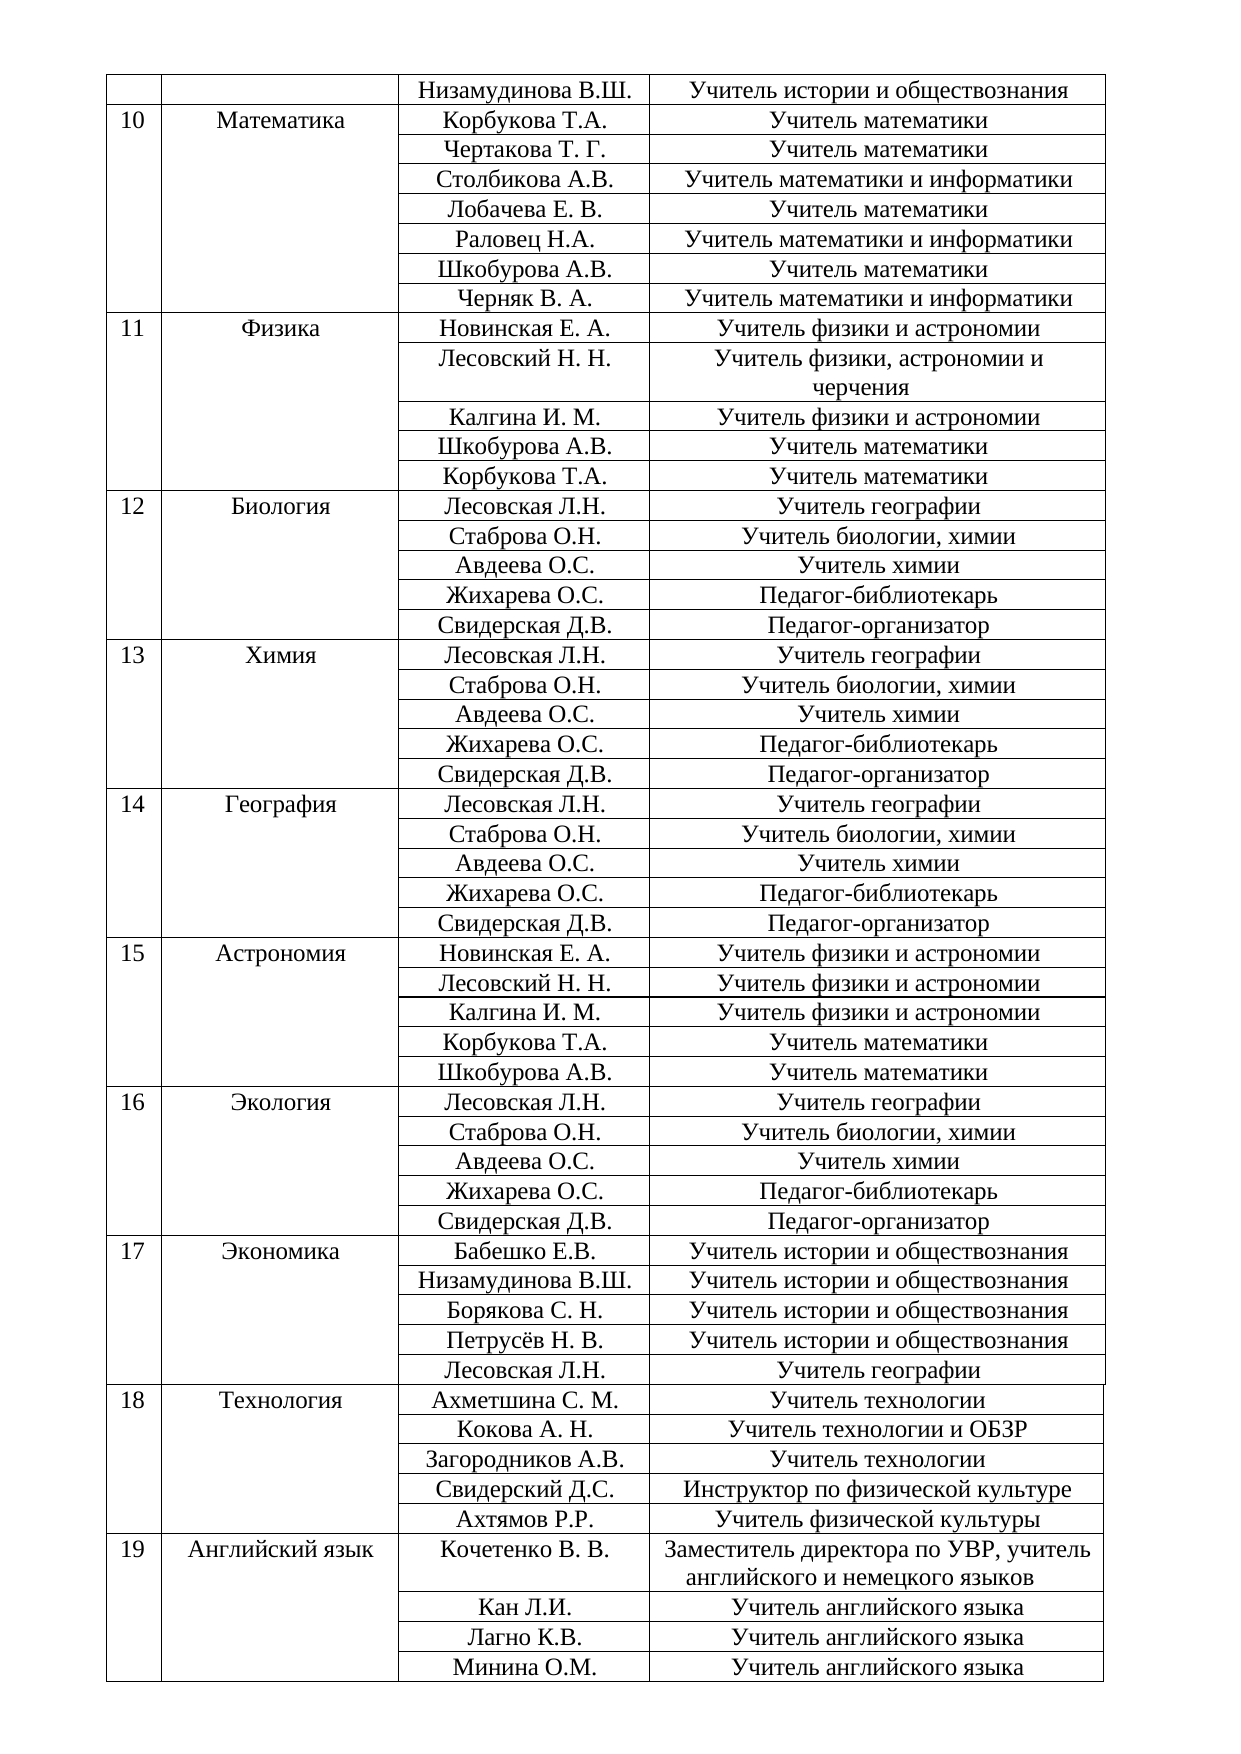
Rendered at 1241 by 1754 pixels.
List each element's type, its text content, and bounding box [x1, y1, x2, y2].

table_cell Инструктор по физической культуре [650, 1474, 1103, 1503]
table_cell Педагог-организатор [650, 759, 1105, 788]
table_cell Корбукова Т.А. [399, 105, 649, 133]
table_cell Учитель физики и астрономии [650, 313, 1105, 342]
table_cell Учитель биологии, химии [650, 1117, 1105, 1145]
table_cell Чертакова Т. Г. [399, 135, 649, 163]
table_cell Шкобурова А.В. [399, 254, 649, 282]
table_cell Учитель математики [650, 1057, 1105, 1086]
table_cell Учитель математики и информатики [650, 224, 1105, 253]
table_cell Химия [162, 640, 398, 788]
table_cell 12 [107, 491, 161, 639]
table_cell Биология [162, 491, 398, 639]
table_cell Учитель географии [650, 789, 1105, 818]
table_cell Лобачева Е. В. [399, 194, 649, 223]
table_cell Учитель географии [650, 491, 1105, 520]
table_cell Стаброва О.Н. [399, 670, 649, 698]
table_cell Учитель математики [650, 431, 1105, 460]
table_cell Свидерская Д.В. [399, 610, 649, 639]
table_cell Лесовский Н. Н. [399, 968, 649, 996]
table_cell Жихарева О.С. [399, 878, 649, 907]
table_cell Раловец Н.А. [399, 224, 649, 253]
table_cell 18 [107, 1385, 161, 1533]
table_cell Стаброва О.Н. [399, 819, 649, 847]
table_cell География [162, 789, 398, 937]
table_cell Технология [162, 1385, 398, 1533]
table_cell Лесовский Н. Н. [399, 343, 649, 401]
table_cell Учитель технологии и ОБЗР [650, 1415, 1103, 1443]
table_cell Учитель истории и обществознания [650, 1236, 1105, 1264]
table_cell Математика [162, 105, 398, 312]
table_cell Шкобурова А.В. [399, 431, 649, 460]
table_cell Астрономия [162, 938, 398, 1086]
table_cell Стаброва О.Н. [399, 1117, 649, 1145]
table_cell Лесовская Л.Н. [399, 1087, 649, 1116]
table_cell 19 [107, 1534, 161, 1681]
table_cell Шкобурова А.В. [399, 1057, 649, 1086]
table_cell Кан Л.И. [399, 1592, 649, 1621]
table_cell Учитель химии [650, 551, 1105, 579]
table_cell Учитель географии [650, 1087, 1105, 1116]
table_cell Экология [162, 1087, 398, 1235]
table_cell 14 [107, 789, 161, 937]
table_cell Лесовская Л.Н. [399, 640, 649, 669]
table_cell Учитель математики [650, 105, 1105, 133]
table_cell Новинская Е. А. [399, 938, 649, 967]
table_cell Педагог-организатор [650, 908, 1105, 937]
table_cell Жихарева О.С. [399, 1176, 649, 1205]
table_cell Учитель математики [650, 194, 1105, 223]
table_cell 15 [107, 938, 161, 1086]
table_cell Учитель биологии, химии [650, 521, 1105, 549]
table_cell Калгина И. М. [399, 998, 649, 1026]
table_cell Педагог-библиотекарь [650, 729, 1105, 758]
table_cell Учитель истории и обществознания [650, 1325, 1105, 1354]
table_cell Калгина И. М. [399, 402, 649, 430]
table_cell Учитель физики и астрономии [650, 402, 1105, 430]
table_cell Учитель технологии [650, 1385, 1103, 1413]
table_cell 17 [107, 1236, 161, 1384]
table_cell Экономика [162, 1236, 398, 1384]
table_cell Учитель технологии [650, 1444, 1103, 1473]
table_cell 13 [107, 640, 161, 788]
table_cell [650, 75, 1105, 104]
table_cell Лагно К.В. [399, 1622, 649, 1651]
table_cell Лесовская Л.Н. [399, 1355, 649, 1384]
table_cell Кочетенко В. В. [399, 1534, 649, 1591]
table_cell Свидерский Д.С. [399, 1474, 649, 1503]
table_cell Загородников А.В. [399, 1444, 649, 1473]
table_cell Корбукова Т.А. [399, 461, 649, 490]
table_cell Ахметшина С. М. [399, 1385, 649, 1413]
table_cell Учитель физики, астрономии и черчения [650, 343, 1105, 401]
table_cell Корбукова Т.А. [399, 1027, 649, 1056]
table_cell Педагог-организатор [650, 1206, 1105, 1235]
table_cell Английский язык [162, 1534, 398, 1681]
table_cell Учитель математики [650, 254, 1105, 282]
table_cell Жихарева О.С. [399, 729, 649, 758]
table_cell Борякова С. Н. [399, 1295, 649, 1324]
table_cell Авдеева О.С. [399, 1146, 649, 1175]
table_cell Свидерская Д.В. [399, 759, 649, 788]
table_cell Минина О.М. [399, 1652, 649, 1681]
table_cell Педагог-библиотекарь [650, 878, 1105, 907]
table_cell Педагог-библиотекарь [650, 1176, 1105, 1205]
table_cell Учитель математики [650, 1027, 1105, 1056]
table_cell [650, 1652, 1103, 1681]
table_cell 11 [107, 313, 161, 490]
table_cell Стаброва О.Н. [399, 521, 649, 549]
table_cell Авдеева О.С. [399, 700, 649, 728]
table_cell Черняк В. А. [399, 284, 649, 312]
table_cell Учитель биологии, химии [650, 670, 1105, 698]
table_cell Педагог-библиотекарь [650, 580, 1105, 609]
table_cell Педагог-организатор [650, 610, 1105, 639]
table_cell Учитель географии [650, 640, 1105, 669]
table_cell Учитель математики [650, 461, 1105, 490]
table_cell Учитель математики и информатики [650, 284, 1105, 312]
table_cell Учитель физики и астрономии [650, 968, 1105, 996]
table_cell Учитель физики и астрономии [650, 998, 1105, 1026]
table_cell 10 [107, 105, 161, 312]
table_cell Авдеева О.С. [399, 849, 649, 877]
table_cell Лесовская Л.Н. [399, 789, 649, 818]
table_cell Свидерская Д.В. [399, 1206, 649, 1235]
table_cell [650, 1622, 1103, 1651]
table_cell 16 [107, 1087, 161, 1235]
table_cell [650, 1592, 1103, 1621]
table_cell Низамудинова В.Ш. [399, 75, 649, 104]
table_cell Петрусёв Н. В. [399, 1325, 649, 1354]
table_cell Учитель истории и обществознания [650, 1266, 1105, 1294]
table_cell Ахтямов Р.Р. [399, 1504, 649, 1533]
table_cell Столбикова А.В. [399, 164, 649, 193]
table_cell Жихарева О.С. [399, 580, 649, 609]
table_cell Учитель химии [650, 849, 1105, 877]
table_cell Лесовская Л.Н. [399, 491, 649, 520]
table_cell Учитель математики и информатики [650, 164, 1105, 193]
table_cell Физика [162, 313, 398, 490]
table_cell Авдеева О.С. [399, 551, 649, 579]
table_cell Новинская Е. А. [399, 313, 649, 342]
table_cell Бабешко Е.В. [399, 1236, 649, 1264]
table_cell Учитель физической культуры [650, 1504, 1103, 1533]
table_cell Свидерская Д.В. [399, 908, 649, 937]
table_cell Кокова А. Н. [399, 1415, 649, 1443]
table_cell Учитель географии [650, 1355, 1105, 1384]
table_cell Учитель химии [650, 1146, 1105, 1175]
table_cell Учитель химии [650, 700, 1105, 728]
table_cell Учитель математики [650, 135, 1105, 163]
table_cell Заместитель директора по УВР, учитель английского и немецкого языков [650, 1534, 1103, 1591]
table_cell Учитель истории и обществознания [650, 1295, 1105, 1324]
table_cell Учитель физики и астрономии [650, 938, 1105, 967]
table_cell Учитель биологии, химии [650, 819, 1105, 847]
table_cell Низамудинова В.Ш. [399, 1266, 649, 1294]
